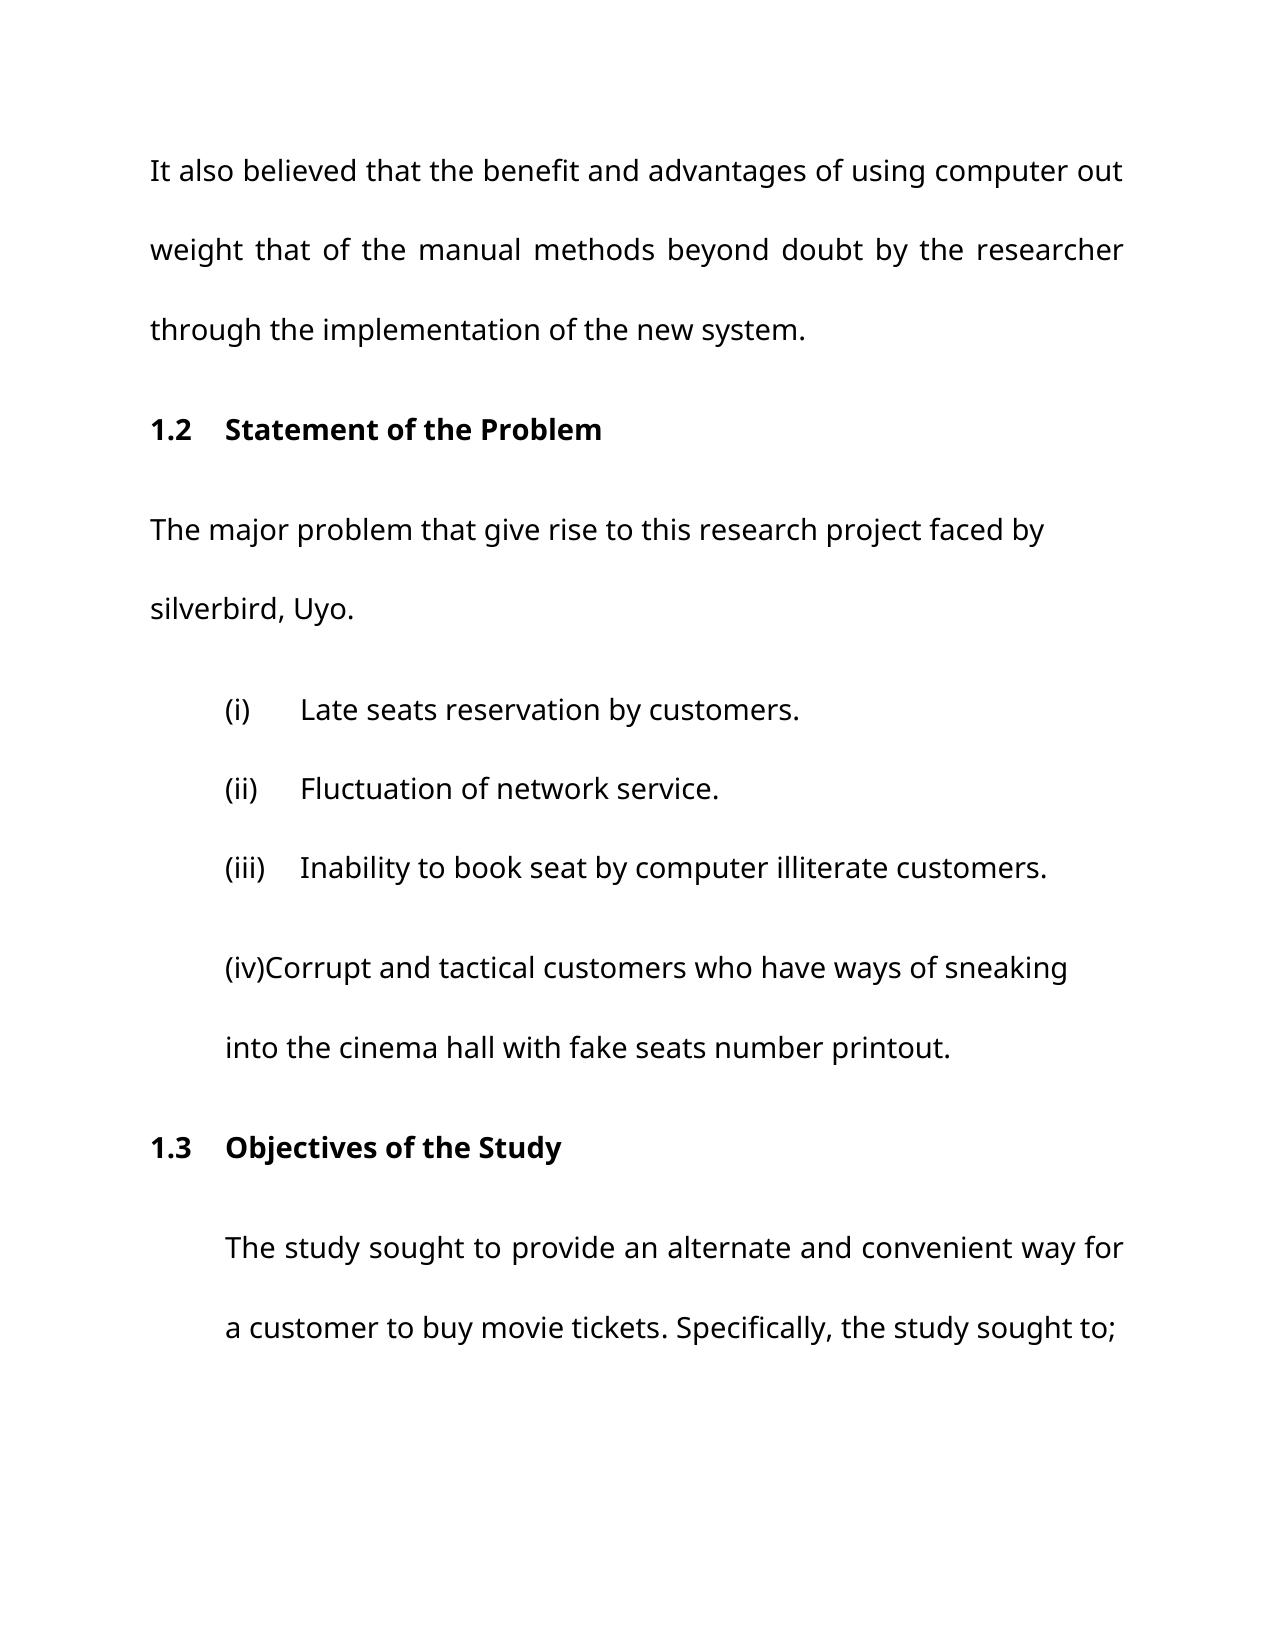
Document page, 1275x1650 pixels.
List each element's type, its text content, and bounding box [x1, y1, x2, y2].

list Inability to book seat by computer illiterate customers. [225, 847, 1125, 887]
text The study sought to provide an alternate and convenient way for a customer to buy movie tickets. Specifically, the study sought to; [225, 1227, 1125, 1347]
text 1.3 Objectives of the Study [150, 1127, 1125, 1167]
list Fluctuation of network service. [225, 768, 1125, 808]
text 1.2 Statement of the Problem [150, 409, 1125, 449]
text The major problem that give rise to this research project faced by silverbird, Uyo. [150, 509, 1125, 628]
list Late seats reservation by customers. [225, 689, 1125, 728]
text (iv)Corrupt and tactical customers who have ways of sneaking into the cinema hall with fake seats number printout. [225, 948, 1125, 1067]
text It also believed that the benefit and advantages of using computer out weight that of the manual methods beyond doubt by the researcher through the implementation of the new system. [150, 150, 1125, 348]
